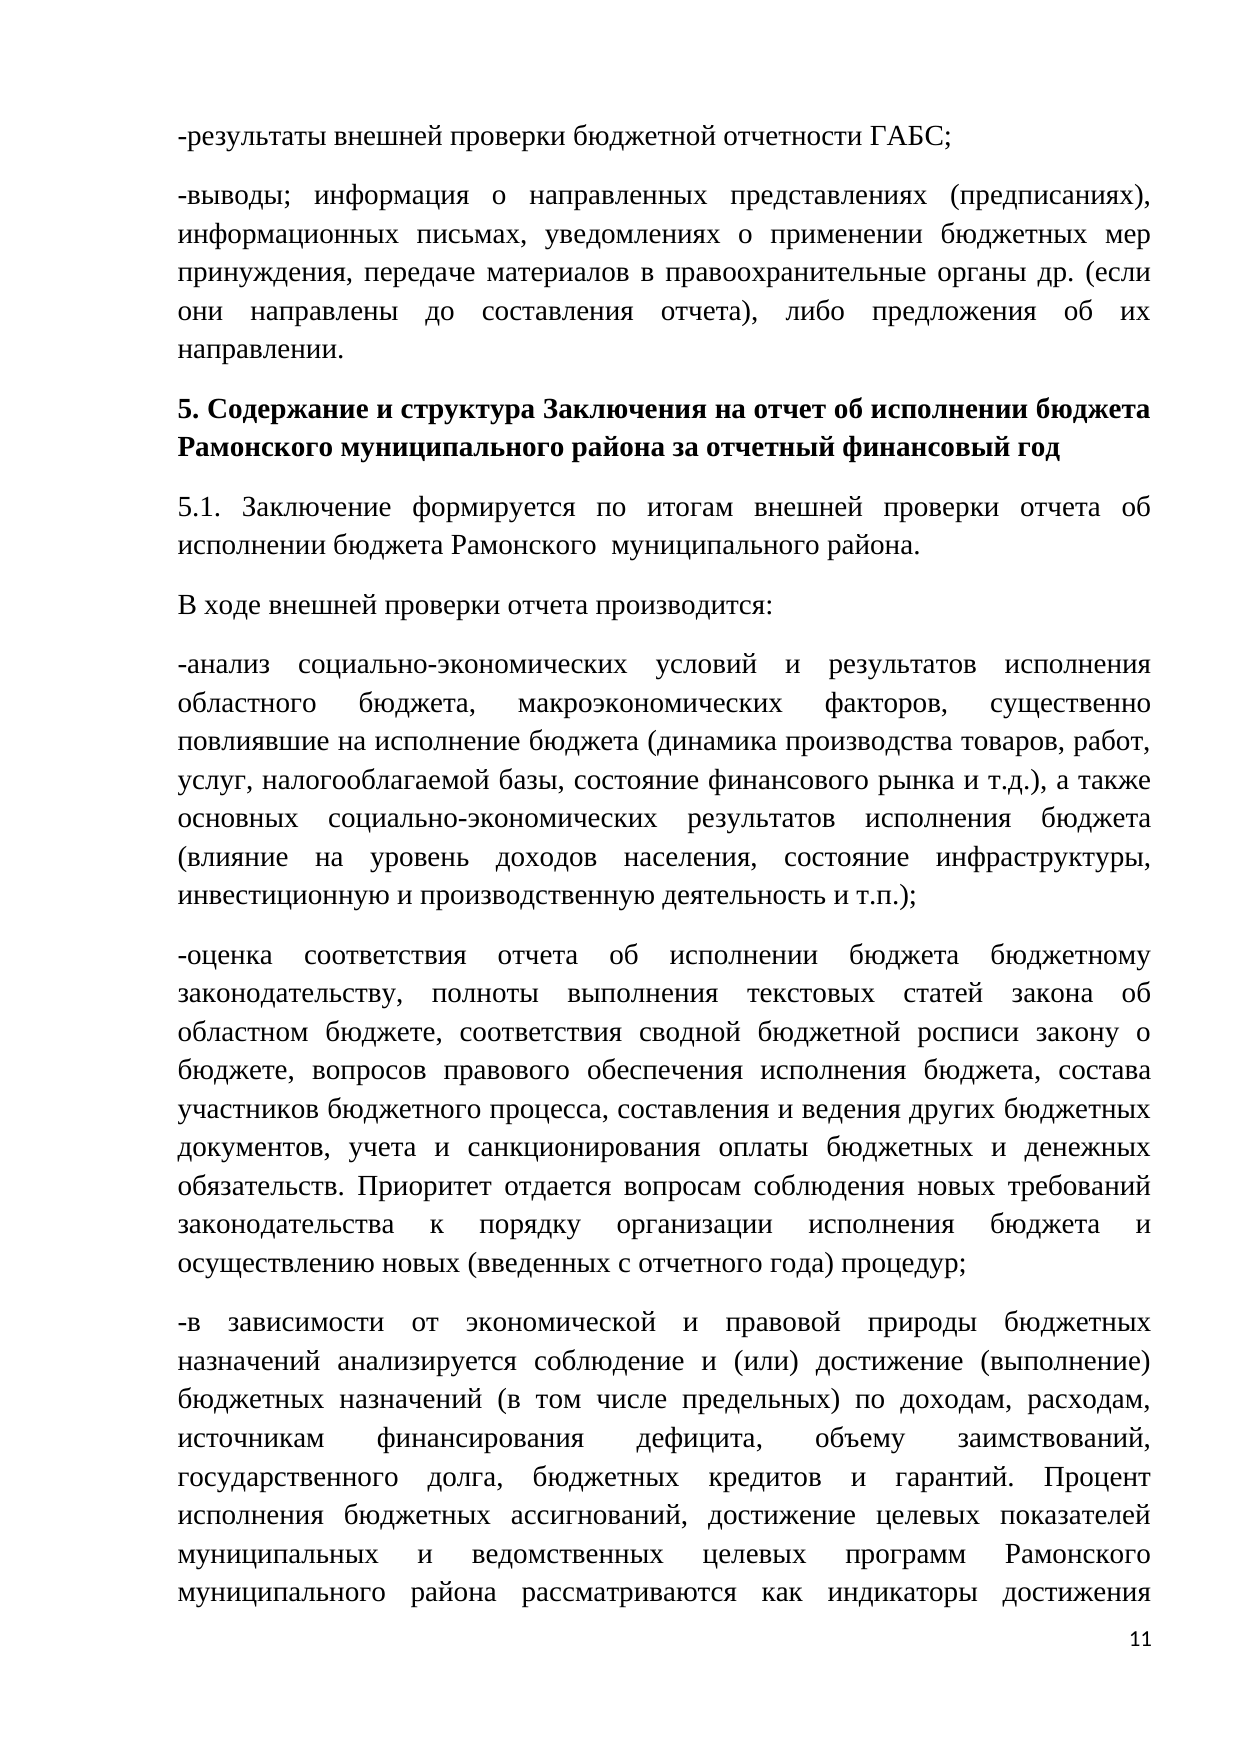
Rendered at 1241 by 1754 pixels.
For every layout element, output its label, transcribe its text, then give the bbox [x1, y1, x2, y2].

text -выводы; информация о направленных представлениях (предписаниях), информационных письмах, уведомлениях о применении бюджетных мер принуждения, передаче материалов в правоохранительные органы др. (если они направлены до составления отчета), либо предложения об их направлении. [177, 177, 1152, 365]
text 5. Содержание и структура Заключения на отчет об исполнении бюджета Рамонского муниципального района за отчетный финансовый год [177, 391, 1152, 463]
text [177, 1304, 1152, 1608]
text 5.1. Заключение формируется по итогам внешней проверки отчета об исполнении бюджета Рамонского муниципального района. [177, 489, 1152, 561]
text В ходе внешней проверки отчета производится: [177, 587, 1152, 620]
text -результаты внешней проверки бюджетной отчетности ГАБС; [177, 118, 1152, 152]
text -оценка соответствия отчета об исполнении бюджета бюджетному законодательству, полноты выполнения текстовых статей закона об областном бюджете, соответствия сводной бюджетной росписи закону о бюджете, вопросов правового обеспечения исполнения бюджета, состава участников бюджетного процесса, составления и ведения других бюджетных документов, учета и санкционирования оплаты бюджетных и денежных обязательств. Приоритет отдается вопросам соблюдения новых требований законодательства к порядку организации исполнения бюджета и осуществлению новых (введенных с отчетного года) процедур; [177, 937, 1152, 1279]
text -анализ социально-экономических условий и результатов исполнения областного бюджета, макроэкономических факторов, существенно повлиявшие на исполнение бюджета (динамика производства товаров, работ, услуг, налогооблагаемой базы, состояние финансового рынка и т.д.), а также основных социально-экономических результатов исполнения бюджета (влияние на уровень доходов населения, состояние инфраструктуры, инвестиционную и производственную деятельность и т.п.); [177, 646, 1152, 911]
